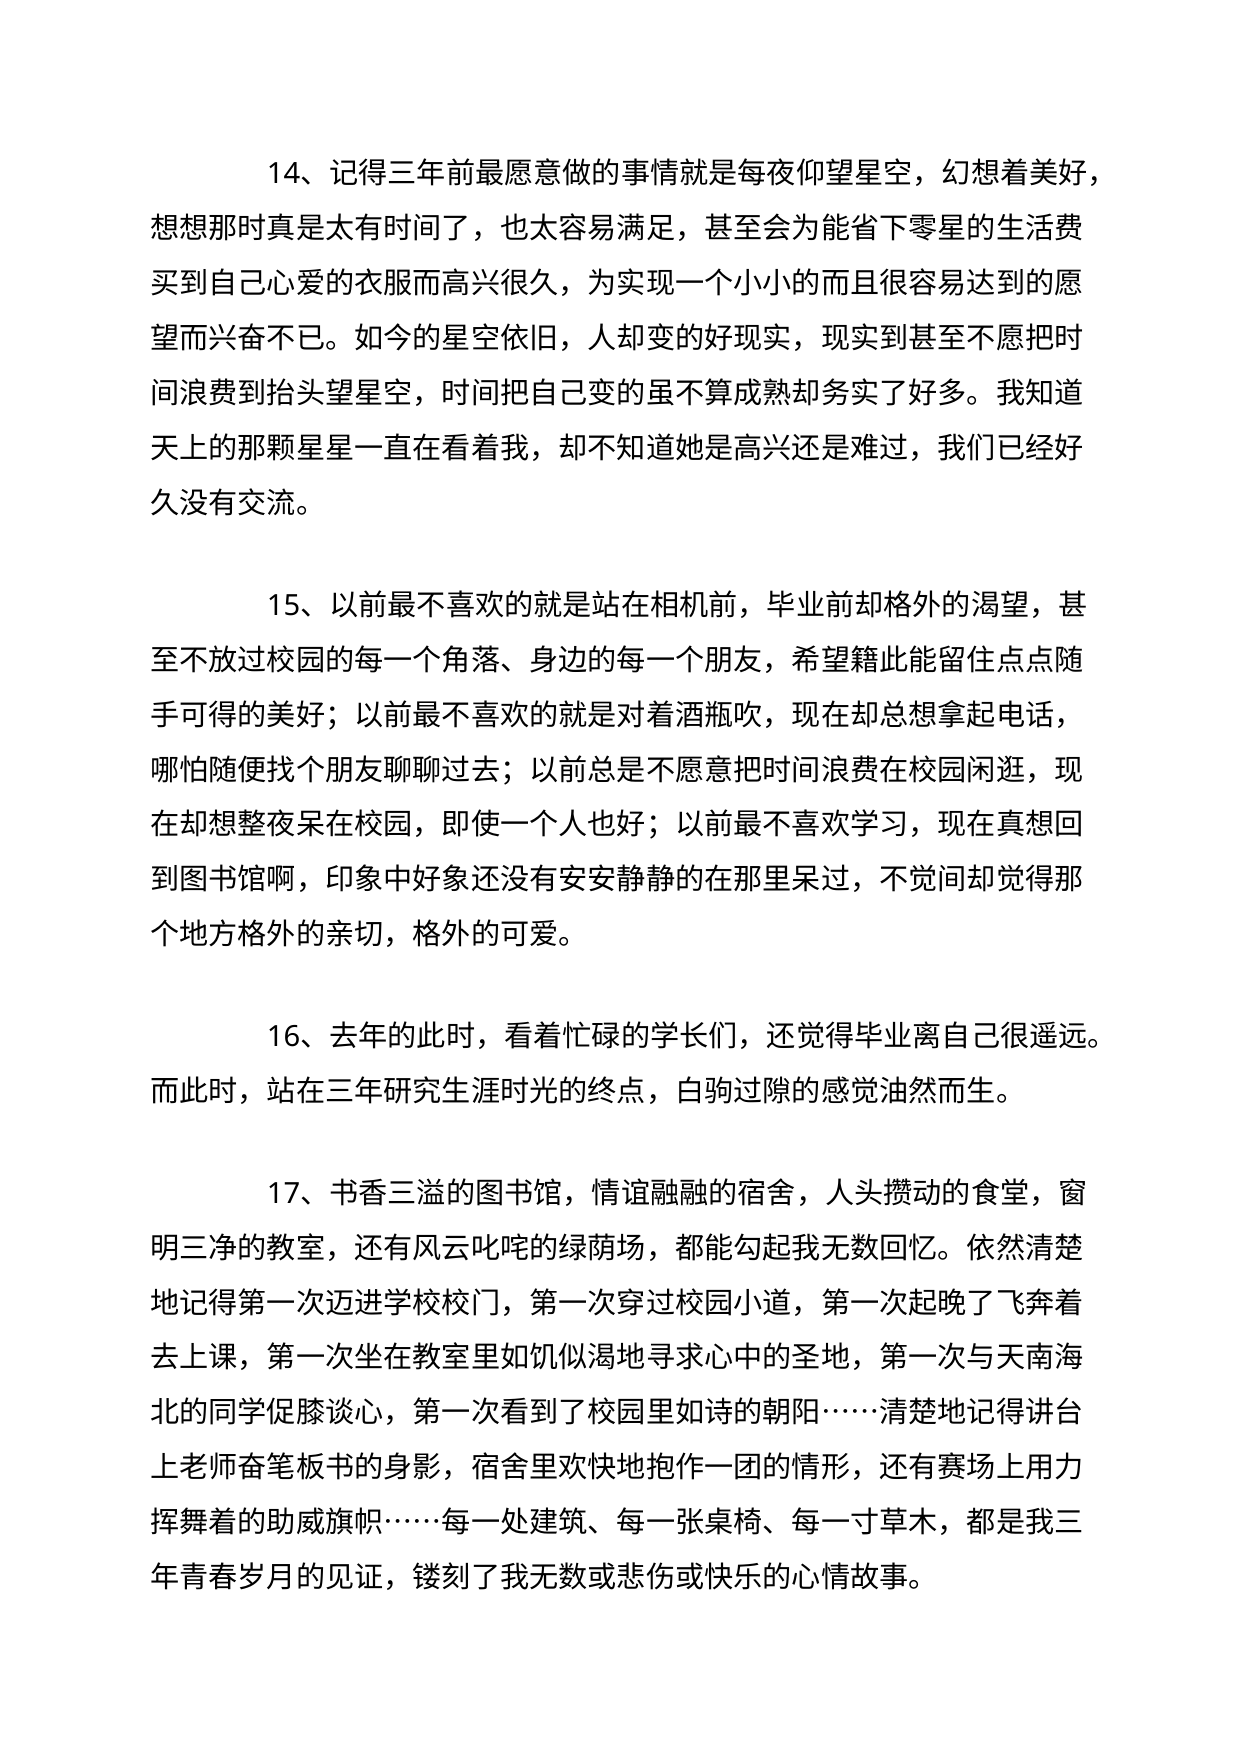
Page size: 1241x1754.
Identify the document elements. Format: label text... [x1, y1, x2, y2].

text 15、以前最不喜欢的就是站在相机前，毕业前却格外的渴望，甚至不放过校园的每一个角落、身边的每一个朋友，希望籍此能留住点点随手可得的美好；以前最不喜欢的就是对着酒瓶吹，现在却总想拿起电话，哪怕随便找个朋友聊聊过去；以前总是不愿意把时间浪费在校园闲逛，现在却想整夜呆在校园，即使一个人也好；以前最不喜欢学习，现在真想回到图书馆啊，印象中好象还没有安安静静的在那里呆过，不觉间却觉得那个地方格外的亲切，格外的可爱。 [150, 581, 1090, 953]
text 16、去年的此时，看着忙碌的学长们，还觉得毕业离自己很遥远。而此时，站在三年研究生涯时光的终点，白驹过隙的感觉油然而生。 [150, 1012, 1090, 1110]
text 14、记得三年前最愿意做的事情就是每夜仰望星空，幻想着美好，想想那时真是太有时间了，也太容易满足，甚至会为能省下零星的生活费买到自己心爱的衣服而高兴很久，为实现一个小小的而且很容易达到的愿望而兴奋不已。如今的星空依旧，人却变的好现实，现实到甚至不愿把时间浪费到抬头望星空，时间把自己变的虽不算成熟却务实了好多。我知道天上的那颗星星一直在看着我，却不知道她是高兴还是难过，我们已经好久没有交流。 [150, 150, 1090, 522]
text 17、书香三溢的图书馆，情谊融融的宿舍，人头攒动的食堂，窗明三净的教室，还有风云叱咤的绿荫场，都能勾起我无数回忆。依然清楚地记得第一次迈进学校校门，第一次穿过校园小道，第一次起晚了飞奔着去上课，第一次坐在教室里如饥似渴地寻求心中的圣地，第一次与天南海北的同学促膝谈心，第一次看到了校园里如诗的朝阳……清楚地记得讲台上老师奋笔板书的身影，宿舍里欢快地抱作一团的情形，还有赛场上用力挥舞着的助威旗帜……每一处建筑、每一张桌椅、每一寸草木，都是我三年青春岁月的见证，镂刻了我无数或悲伤或快乐的心情故事。 [150, 1169, 1090, 1596]
